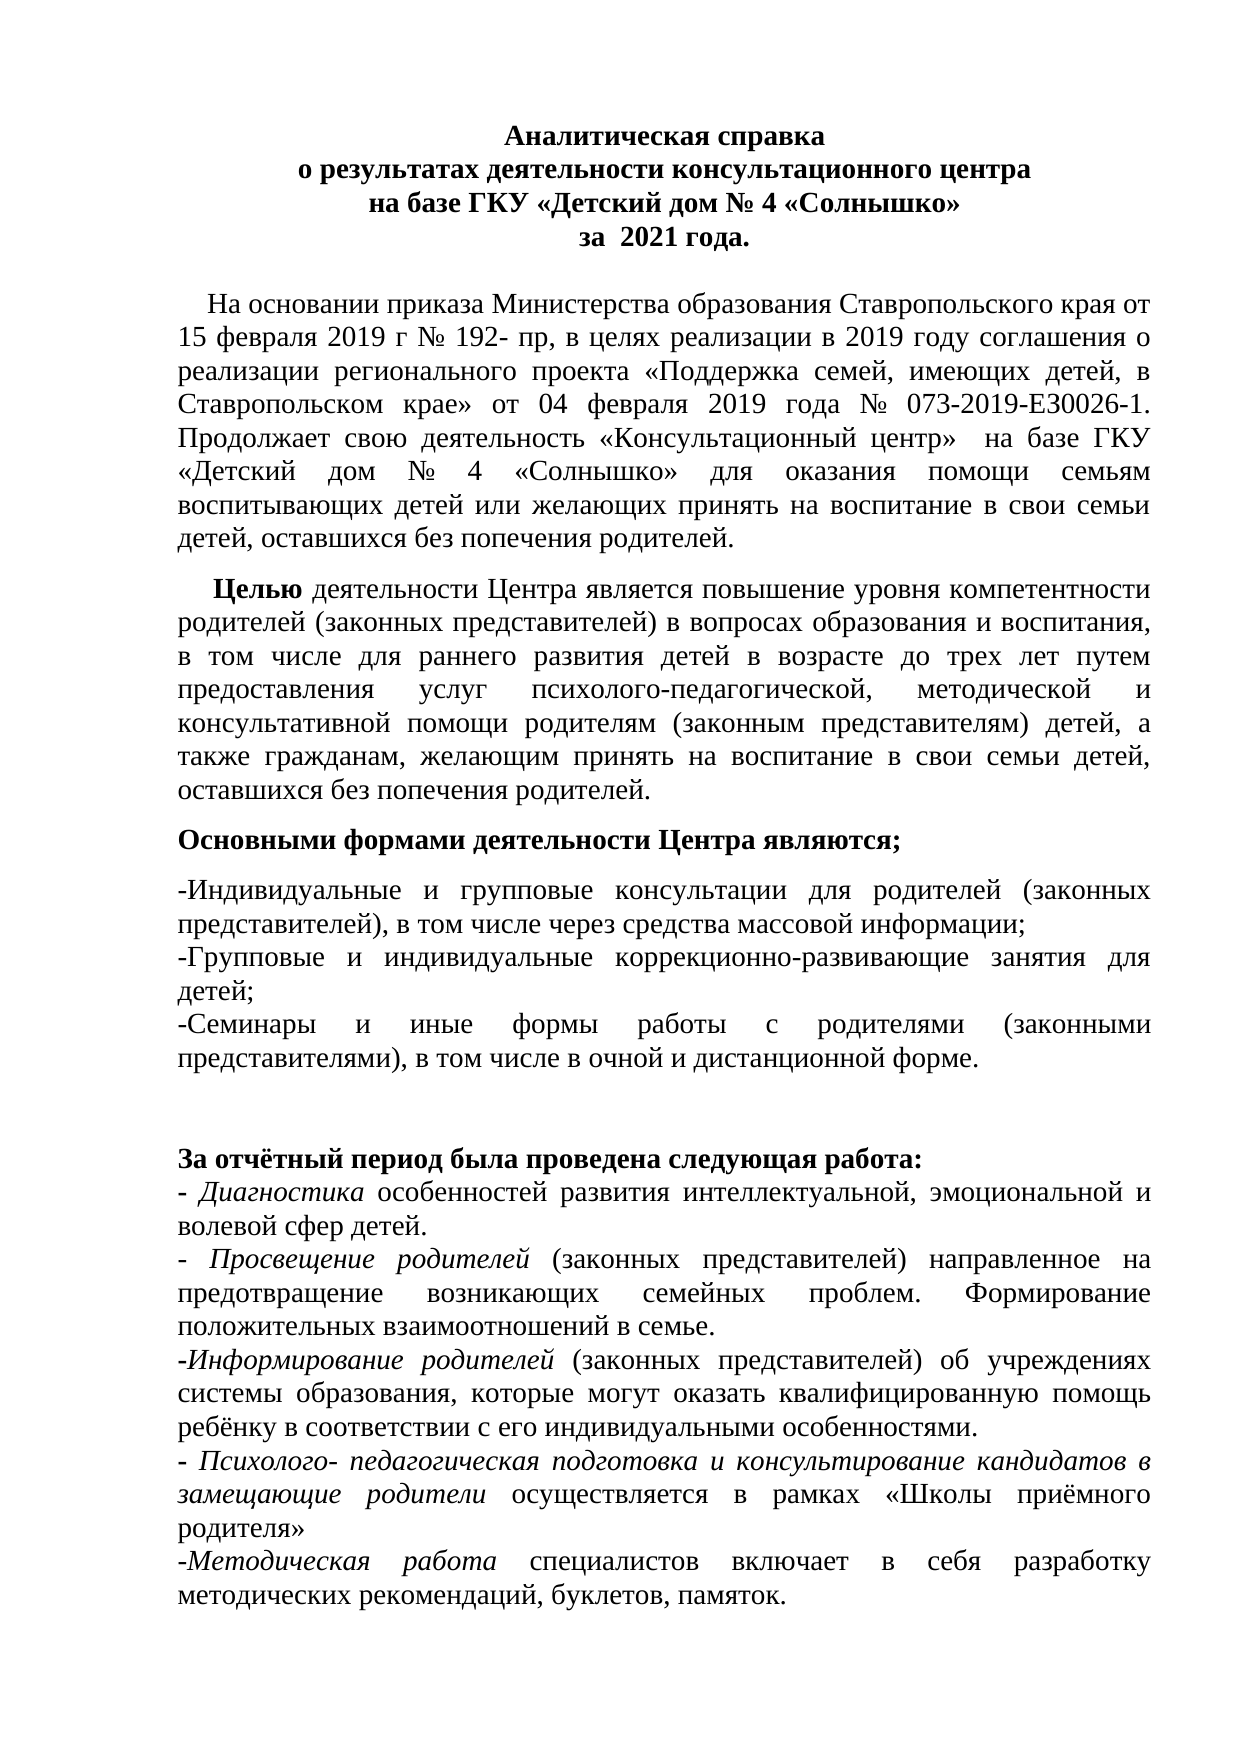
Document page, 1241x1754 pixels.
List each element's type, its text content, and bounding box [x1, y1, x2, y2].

text Основными формами деятельности Центра являются; [177, 822, 1152, 856]
text -Семинары и иные формы работы с родителями (законными представителями), в том числе в очной и дистанционной форме. [177, 1007, 1152, 1074]
text за 2021 года. [177, 219, 1152, 252]
text За отчётный период была проведена следующая работа: [177, 1141, 1152, 1174]
text -Индивидуальные и групповые консультации для родителей (законных представителей), в том числе через средства массовой информации; [177, 872, 1152, 939]
text - Просвещение родителей (законных представителей) направленное на предотвращение возникающих семейных проблем. Формирование положительных взаимоотношений в семье. [177, 1241, 1152, 1342]
text - Психолого- педагогическая подготовка и консультирование кандидатов в замещающие родители осуществляется в рамках «Школы приёмного родителя» [177, 1443, 1152, 1543]
text о результатах деятельности консультационного центра [177, 152, 1152, 185]
text Целью деятельности Центра является повышение уровня компетентности родителей (законных представителей) в вопросах образования и воспитания, в том числе для раннего развития детей в возрасте до трех лет путем предоставления услуг психолого-педагогической, методической и консультативной помощи родителям (законным представителям) детей, а также гражданам, желающим принять на воспитание в свои семьи детей, оставшихся без попечения родителей. [177, 571, 1152, 806]
text -Информирование родителей (законных представителей) об учреждениях системы образования, которые могут оказать квалифицированную помощь ребёнку в соответствии с его индивидуальными особенностями. [177, 1342, 1152, 1443]
text -Методическая работа специалистов включает в себя разработку методических рекомендаций, буклетов, памяток. [177, 1543, 1152, 1610]
text Аналитическая справка [177, 118, 1152, 152]
text На основании приказа Министерства образования Ставропольского края от 15 февраля 2019 г № 192- пр, в целях реализации в 2019 году соглашения о реализации регионального проекта «Поддержка семей, имеющих детей, в Ставропольском крае» от 04 февраля 2019 года № 073-2019-ЕЗ0026-1. Продолжает свою деятельность «Консультационный центр» на базе ГКУ «Детский дом № 4 «Солнышко» для оказания помощи семьям воспитывающих детей или желающих принять на воспитание в свои семьи детей, оставшихся без попечения родителей. [177, 286, 1152, 554]
text - Диагностика особенностей развития интеллектуальной, эмоциональной и волевой сфер детей. [177, 1174, 1152, 1241]
text на базе ГКУ «Детский дом № 4 «Солнышко» [177, 185, 1152, 219]
text -Групповые и индивидуальные коррекционно-развивающие занятия для детей; [177, 939, 1152, 1007]
